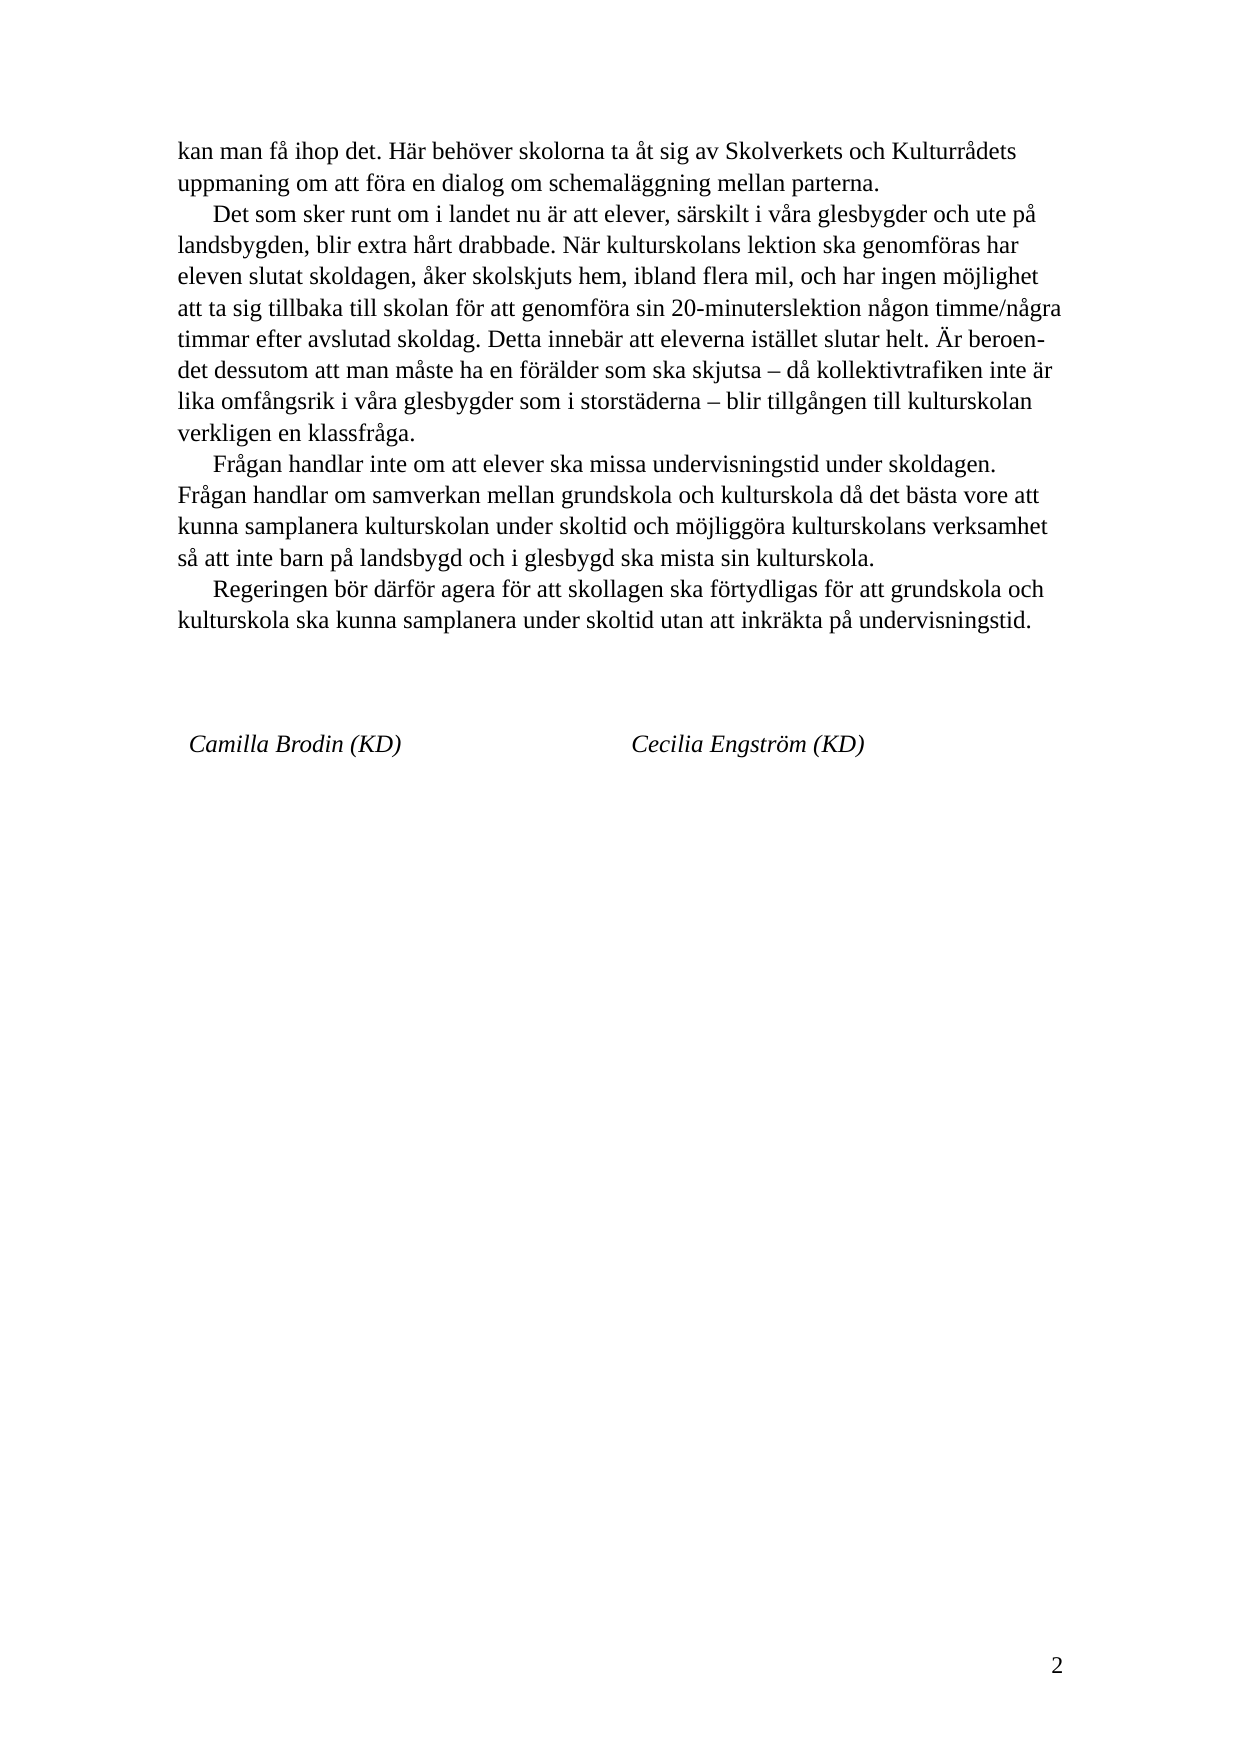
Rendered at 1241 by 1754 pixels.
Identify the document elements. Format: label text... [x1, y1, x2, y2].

table_header Cecilia Engström (KD) [620, 696, 1063, 765]
text Regeringen bör därför agera för att skollagen ska förtydligas för att grundskola och kulturskola ska kunna samplanera under skoltid utan att inkräkta på undervisningstid. [177, 571, 1063, 634]
text Det som sker runt om i landet nu är att elever, särskilt i våra glesbygder och ute på landsbygden, blir extra hårt drabbade. När kulturskolans lektion ska genomföras har eleven slutat skoldagen, åker skolskjuts hem, ibland flera mil, och har ingen möjlighet att ta sig tillbaka till skolan för att genomföra sin 20-minuterslektion någon timme/några timmar efter avslutad skoldag. Detta innebär att eleverna istället slutar helt. Är beroendet dessutom att man måste ha en förälder som ska skjutsa – då kollektivtrafiken inte är lika omfångsrik i våra glesbygder som i storstäderna – blir tillgången till kulturskolan verkligen en klassfråga. [177, 196, 1063, 446]
table_header Camilla Brodin (KD) [177, 696, 620, 765]
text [177, 134, 1063, 196]
text Frågan handlar inte om att elever ska missa undervisningstid under skoldagen. Frågan handlar om samverkan mellan grundskola och kulturskola då det bästa vore att kunna samplanera kulturskolan under skoltid och möjliggöra kulturskolans verksamhet så att inte barn på landsbygd och i glesbygd ska mista sin kulturskola. [177, 446, 1063, 571]
